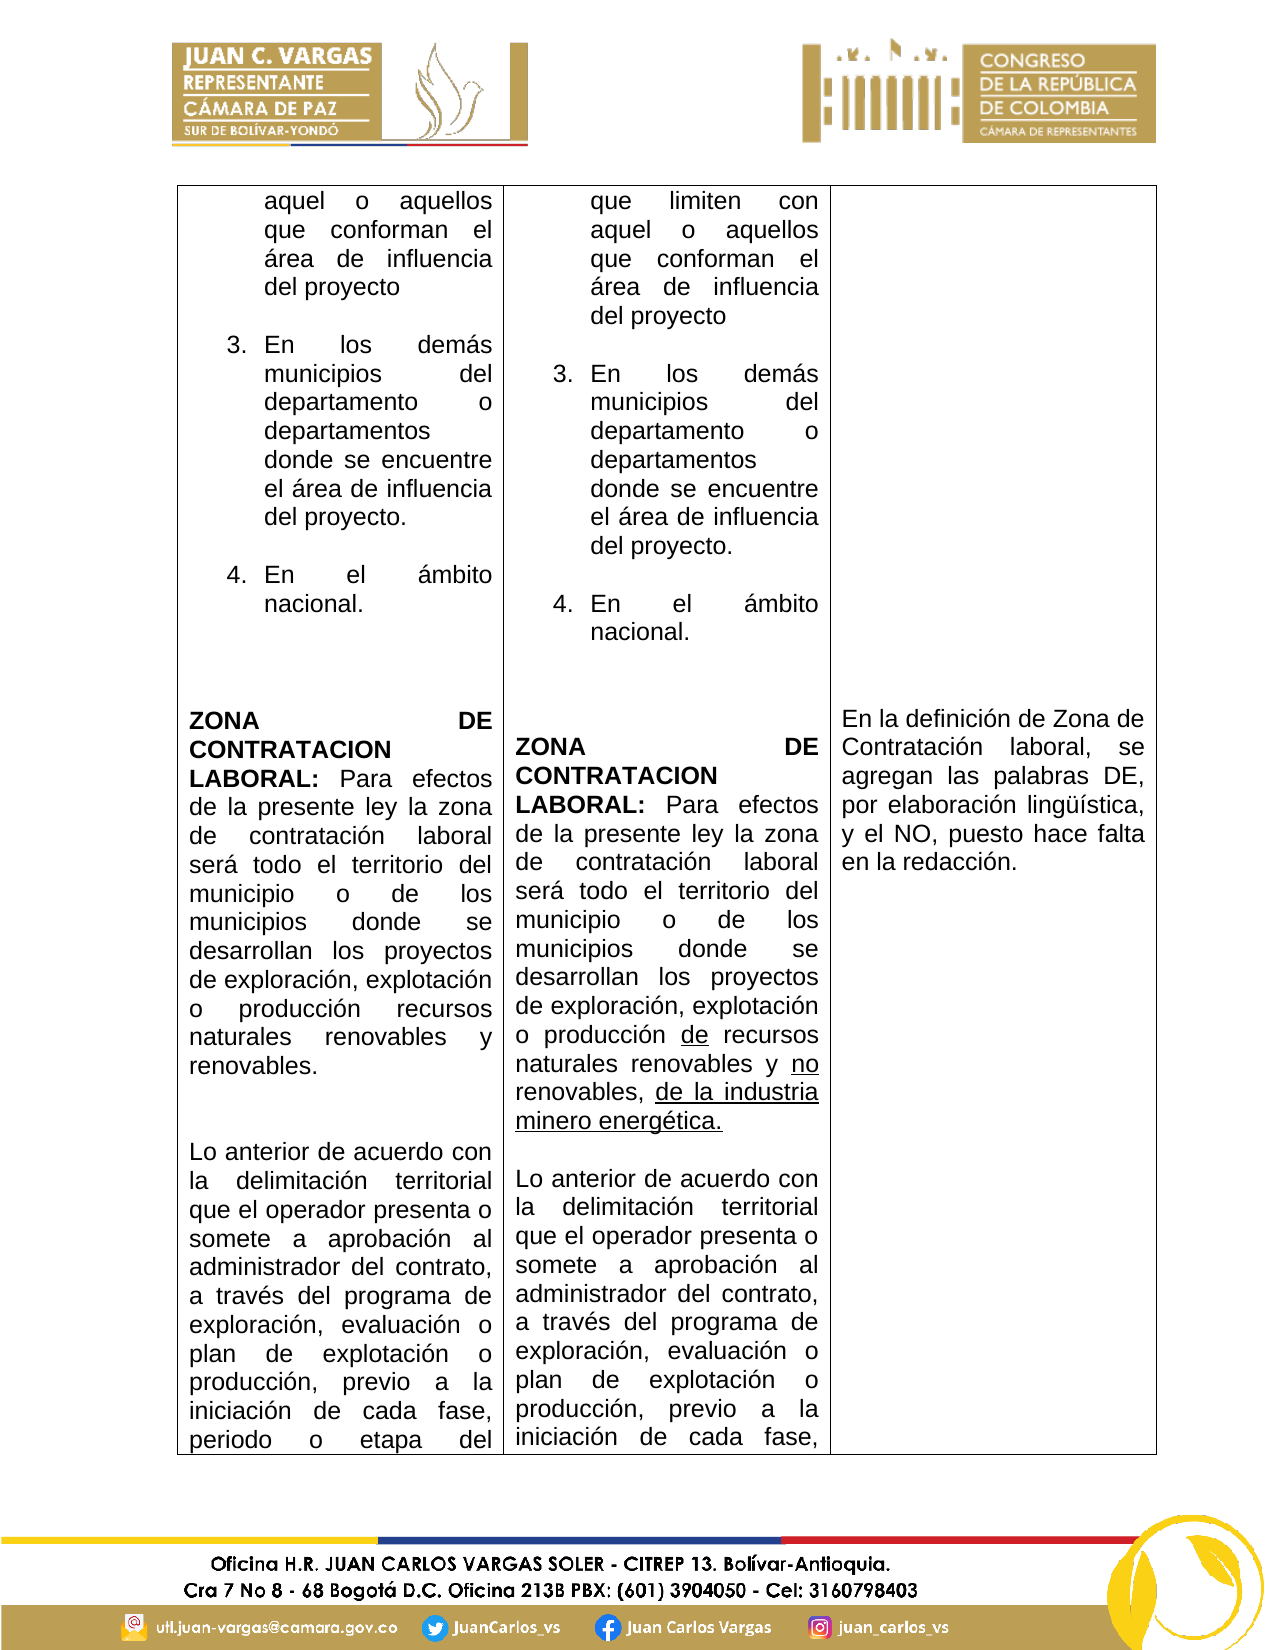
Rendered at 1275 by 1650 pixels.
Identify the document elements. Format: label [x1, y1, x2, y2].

table_cell [178, 186, 503, 1453]
table_cell [504, 186, 830, 1453]
picture [1, 3, 1269, 1650]
table_cell [831, 186, 1156, 1453]
